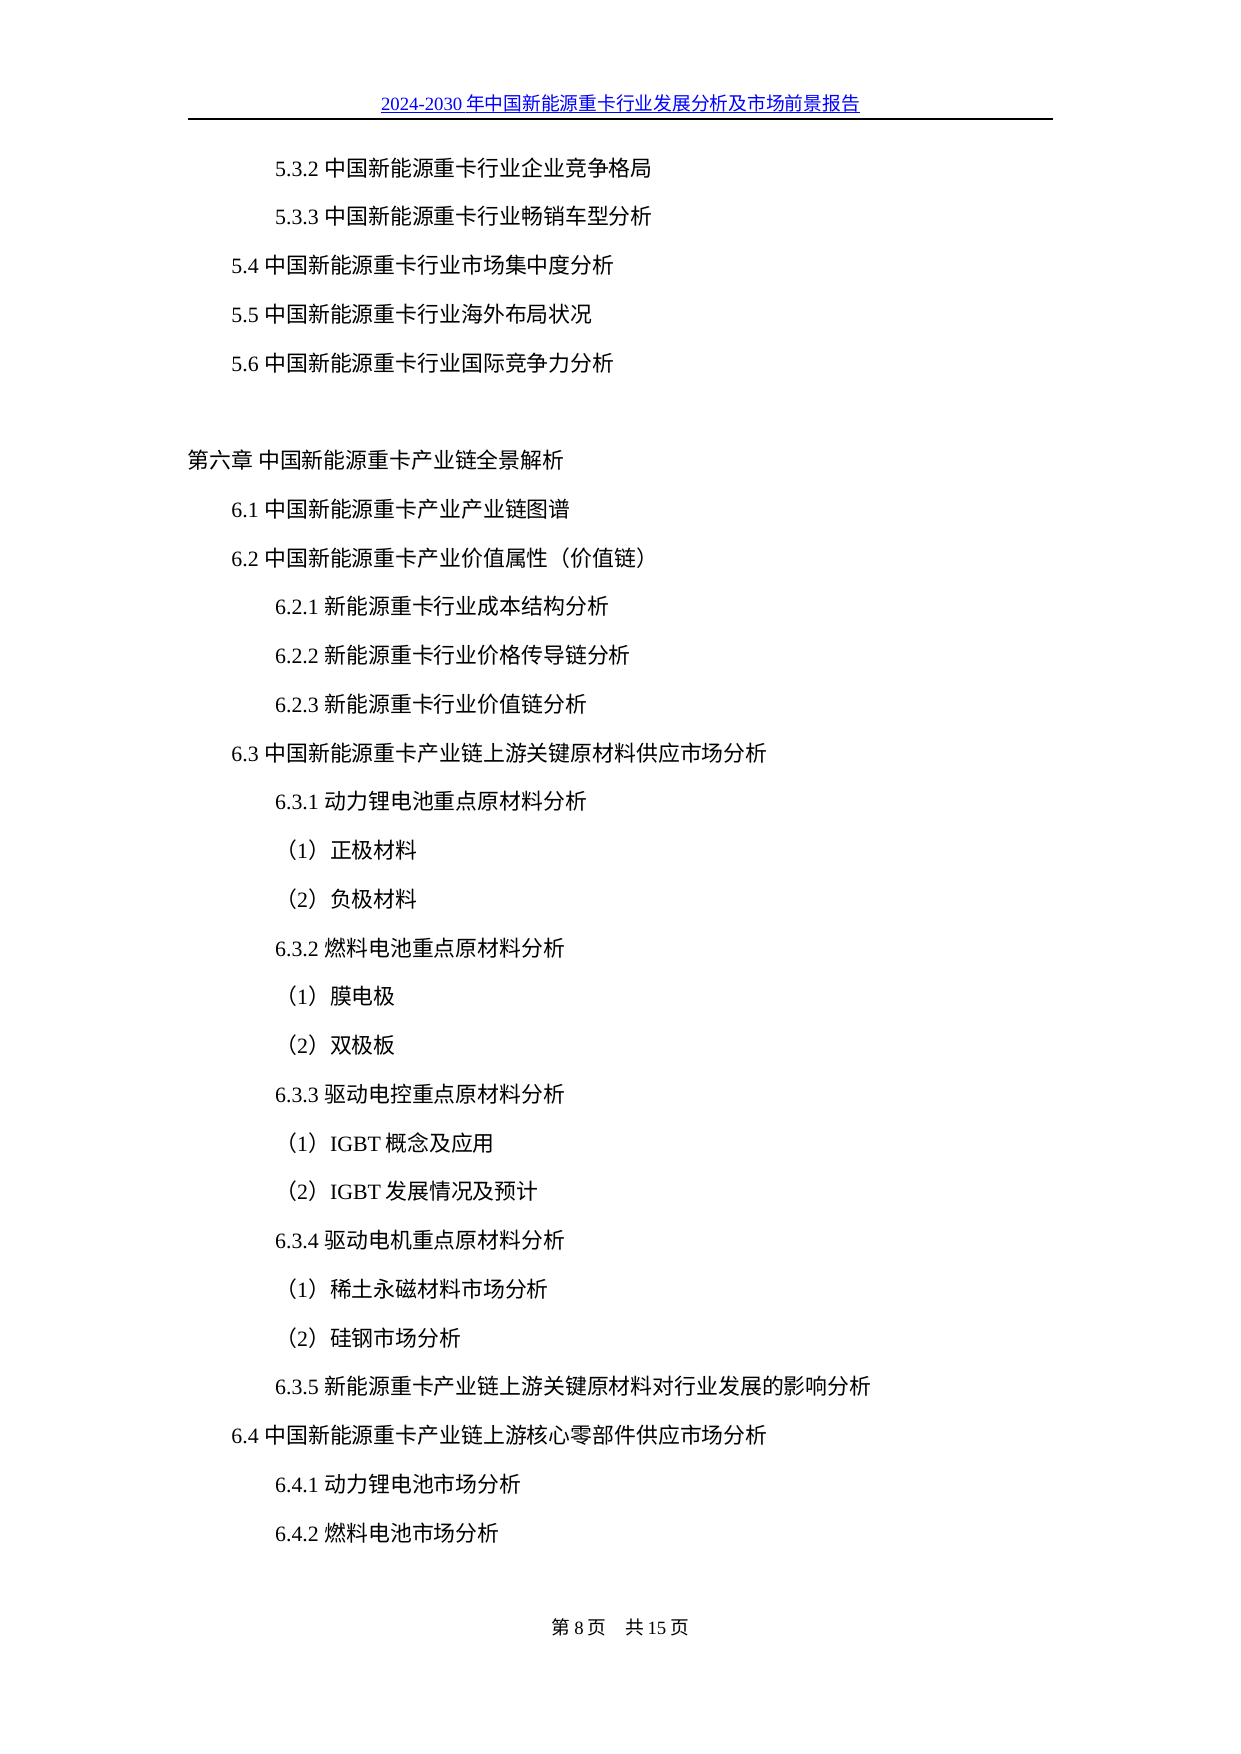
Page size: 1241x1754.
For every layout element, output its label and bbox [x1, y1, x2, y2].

text [187, 150, 1053, 1548]
